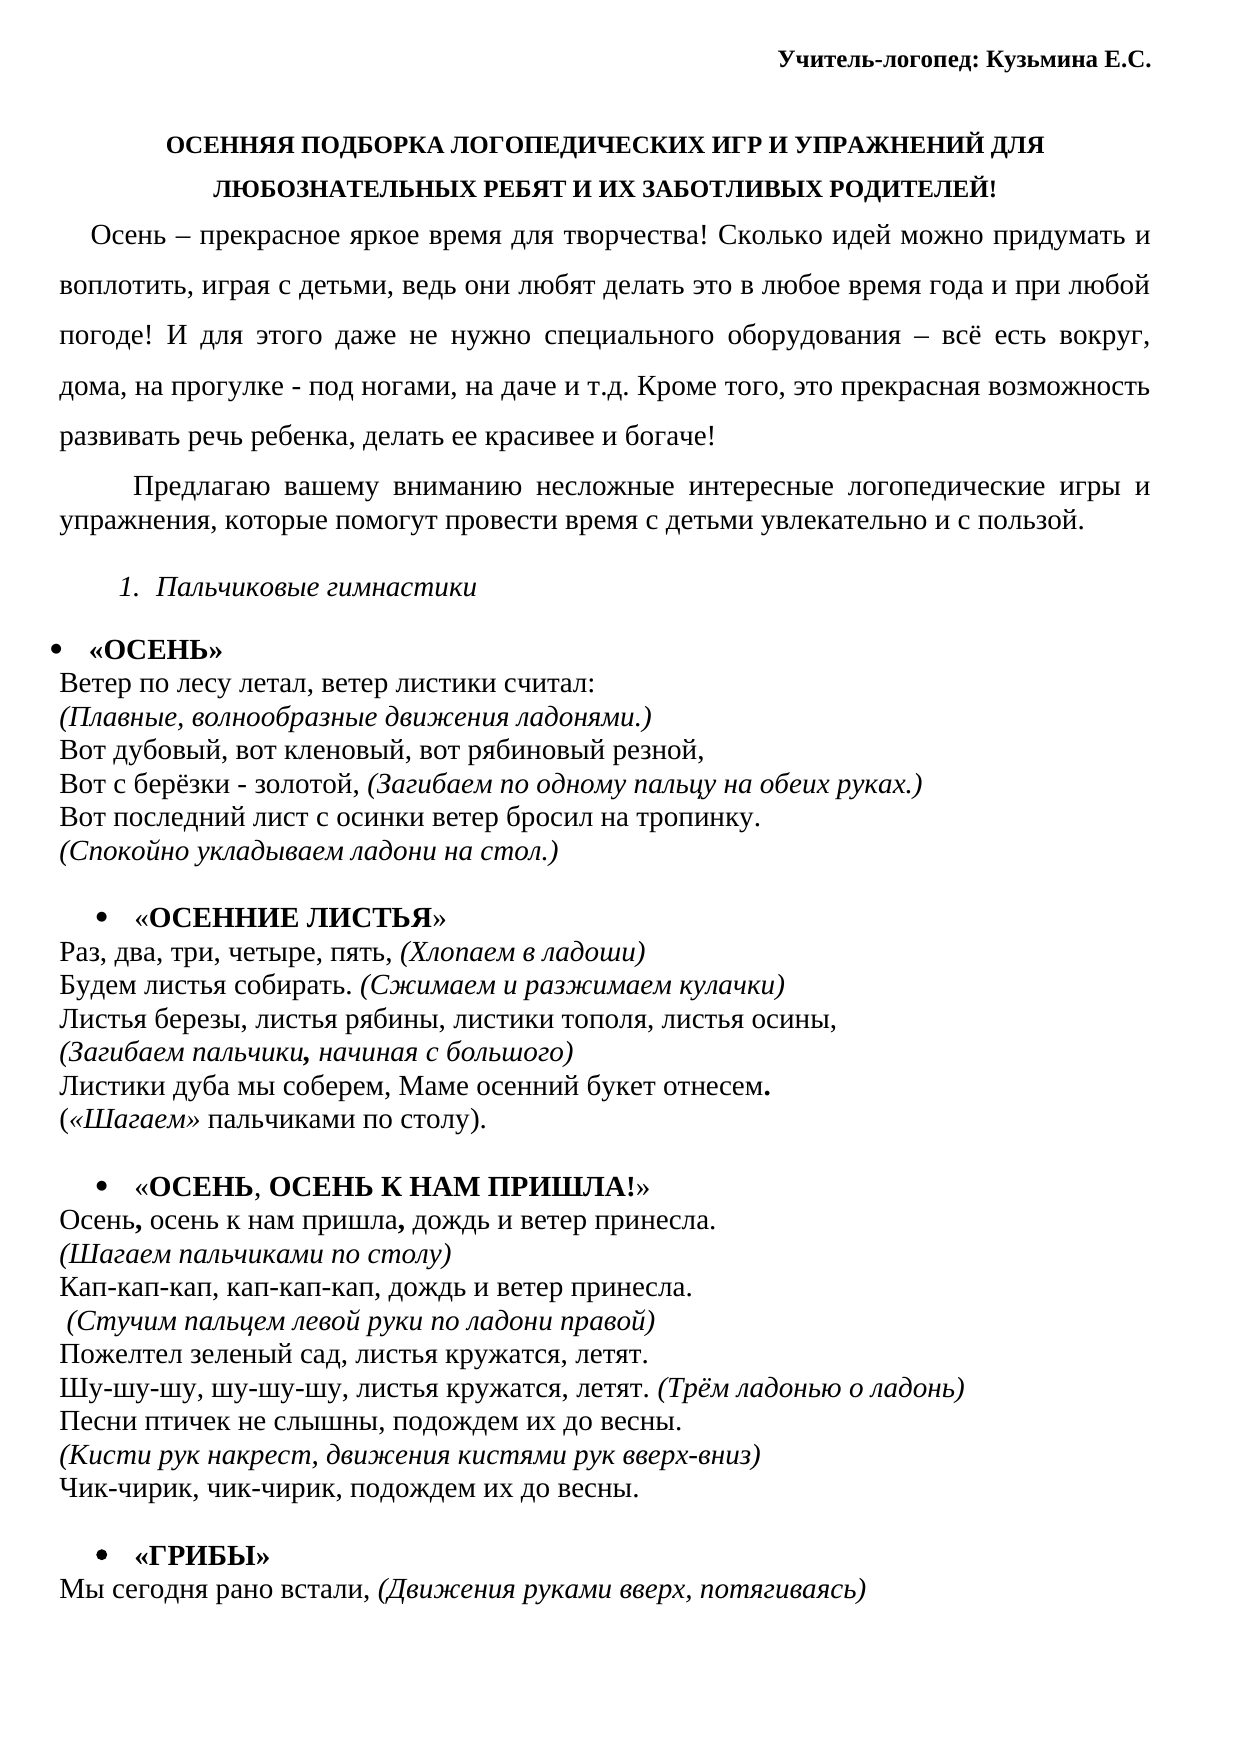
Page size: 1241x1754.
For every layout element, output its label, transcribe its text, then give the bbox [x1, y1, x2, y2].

list «ОСЕНЬ, ОСЕНЬ К НАМ ПРИШЛА!» [97, 1169, 1152, 1202]
text (Плавные, волнообразные движения ладонями.) [59, 699, 1152, 732]
list Пальчиковые гимнастики [118, 569, 1152, 603]
list «ГРИБЫ» [97, 1538, 1152, 1571]
text Пожелтел зеленый сад, листья кружатся, летят. [59, 1336, 1152, 1370]
text Осень, осень к нам пришла, дождь и ветер принесла. [59, 1202, 1152, 1236]
text Кап-кап-кап, кап-кап-кап, дождь и ветер принесла. [59, 1269, 1152, 1303]
text («Шагаем» пальчиками по столу). [59, 1102, 1152, 1135]
list «ОСЕНЬ» [51, 632, 1152, 665]
text ОСЕННЯЯ ПОДБОРКА ЛОГОПЕДИЧЕСКИХ ИГР И УПРАЖНЕНИЙ ДЛЯ ЛЮБОЗНАТЕЛЬНЫХ РЕБЯТ И ИХ ЗАБОТЛИВЫХ РОДИТЕЛЕЙ! [59, 131, 1152, 202]
text Вот дубовый, вот кленовый, вот рябиновый резной, [59, 732, 1152, 766]
text (Шагаем пальчиками по столу) [59, 1236, 1152, 1269]
text Мы сегодня рано встали, (Движения руками вверх, потягиваясь) [59, 1571, 1152, 1605]
text Осень – прекрасное яркое время для творчества! Сколько идей можно придумать и воплотить, играя с детьми, ведь они любят делать это в любое время года и при любой погоде! И для этого даже не нужно специального оборудования – всё есть вокруг, дома, на прогулке - под ногами, на даче и т.д. Кроме того, это прекрасная возможность развивать речь ребенка, делать ее красивее и богаче! [59, 217, 1152, 452]
text (Стучим пальцем левой руки по ладони правой) [59, 1303, 1152, 1336]
text (Кисти рук накрест, движения кистями рук вверх-вниз) [59, 1437, 1152, 1471]
text (Спокойно укладываем ладони на стол.) [59, 833, 1152, 867]
text Вот последний лист с осинки ветер бросил на тропинку. [59, 799, 1152, 833]
text Листики дуба мы соберем, Маме осенний букет отнесем. [59, 1068, 1152, 1102]
text Листья березы, листья рябины, листики тополя, листья осины, [59, 1001, 1152, 1034]
text Учитель-логопед: Кузьмина Е.С. [59, 44, 1152, 73]
text Вот с берёзки - золотой, (Загибаем по одному пальцу на обеих руках.) [59, 766, 1152, 799]
text Будем листья собирать. (Сжимаем и разжимаем кулачки) [59, 967, 1152, 1001]
list «ОСЕННИЕ ЛИСТЬЯ» [97, 900, 1152, 934]
text Песни птичек не слышны, подождем их до весны. [59, 1403, 1152, 1437]
text (Загибаем пальчики, начиная с большого) [59, 1034, 1152, 1068]
text Шу-шу-шу, шу-шу-шу, листья кружатся, летят. (Трём ладонью о ладонь) [59, 1370, 1152, 1403]
text Чик-чирик, чик-чирик, подождем их до весны. [59, 1471, 1152, 1504]
text Предлагаю вашему вниманию несложные интересные логопедические игры и упражнения, которые помогут провести время с детьми увлекательно и с пользой. [59, 468, 1152, 536]
text Ветер по лесу летал, ветер листики считал: [59, 665, 1152, 699]
text Раз, два, три, четыре, пять, (Хлопаем в ладоши) [59, 934, 1152, 967]
